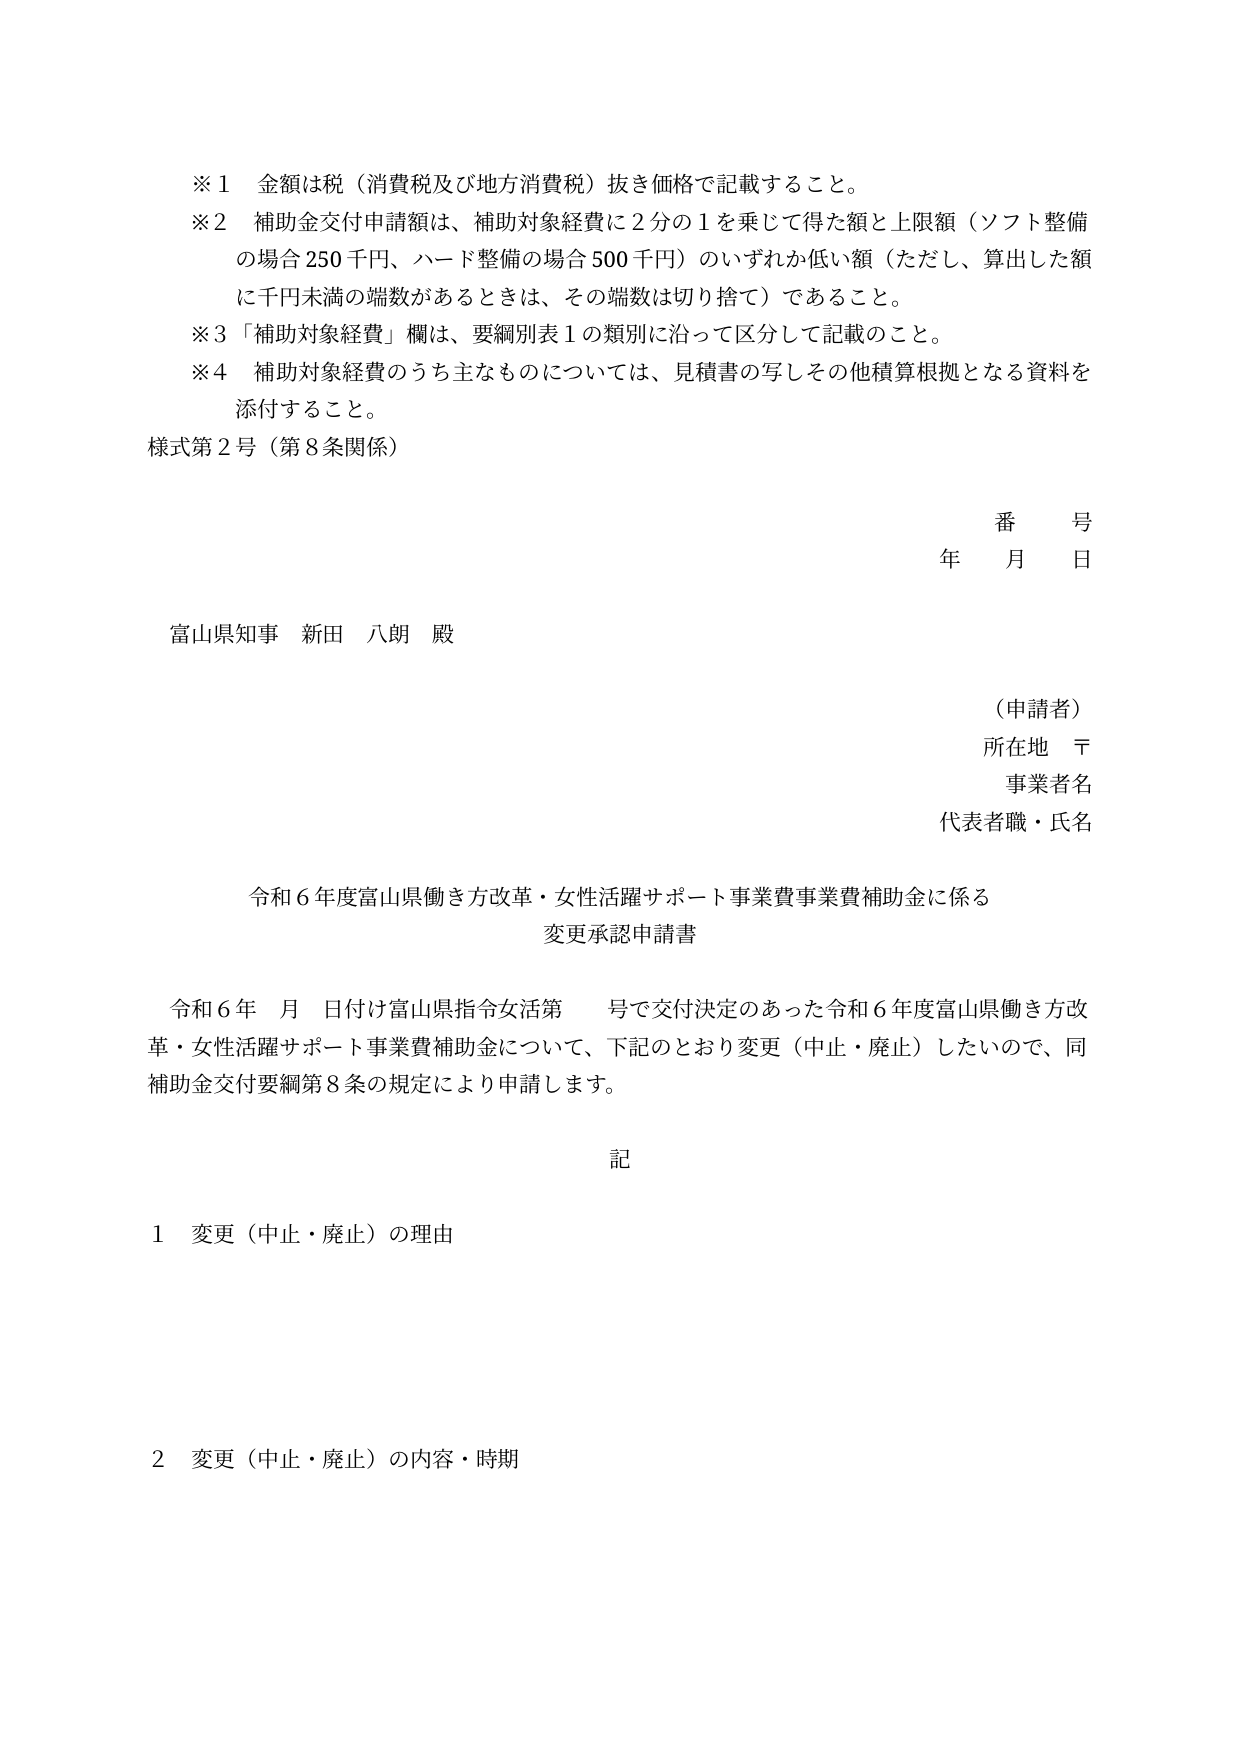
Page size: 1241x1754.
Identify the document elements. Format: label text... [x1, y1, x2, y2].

text ※４ 補助対象経費のうち主なものについては、見積書の写しその他積算根拠となる資料を添付すること。 [191, 352, 1092, 427]
text ※１ 金額は税（消費税及び地方消費税）抜き価格で記載すること。 [148, 164, 1092, 202]
text 年 月 日 [148, 539, 1092, 577]
text ※２ 補助金交付申請額は、補助対象経費に２分の１を乗じて得た額と上限額（ソフト整備の場合250千円、ハード整備の場合500千円）のいずれか低い額（ただし、算出した額に千円未満の端数があるときは、その端数は切り捨て）であること。 [191, 202, 1092, 314]
text （申請者） [148, 689, 1092, 727]
text 変更承認申請書 [148, 914, 1092, 952]
text 所在地 〒 [148, 727, 1092, 764]
text １ 変更（中止・廃止）の理由 [148, 1214, 1092, 1252]
text 代表者職・氏名 [148, 802, 1092, 839]
text 令和６年 月 日付け富山県指令女活第 号で交付決定のあった令和６年度富山県働き方改革・女性活躍サポート事業費補助金について、下記のとおり変更（中止・廃止）したいので、同補助金交付要綱第８条の規定により申請します。 [148, 989, 1092, 1102]
text 様式第２号（第８条関係） [148, 427, 1092, 464]
text 番号 [148, 502, 1092, 539]
text ※３「補助対象経費」欄は、要綱別表１の類別に沿って区分して記載のこと。 [191, 314, 1092, 352]
text ２ 変更（中止・廃止）の内容・時期 [148, 1439, 1092, 1477]
text 記 [148, 1139, 1092, 1177]
text 事業者名 [148, 764, 1092, 802]
text 富山県知事 新田 八朗 殿 [148, 614, 1092, 652]
text 令和６年度富山県働き方改革・女性活躍サポート事業費事業費補助金に係る [148, 877, 1092, 914]
